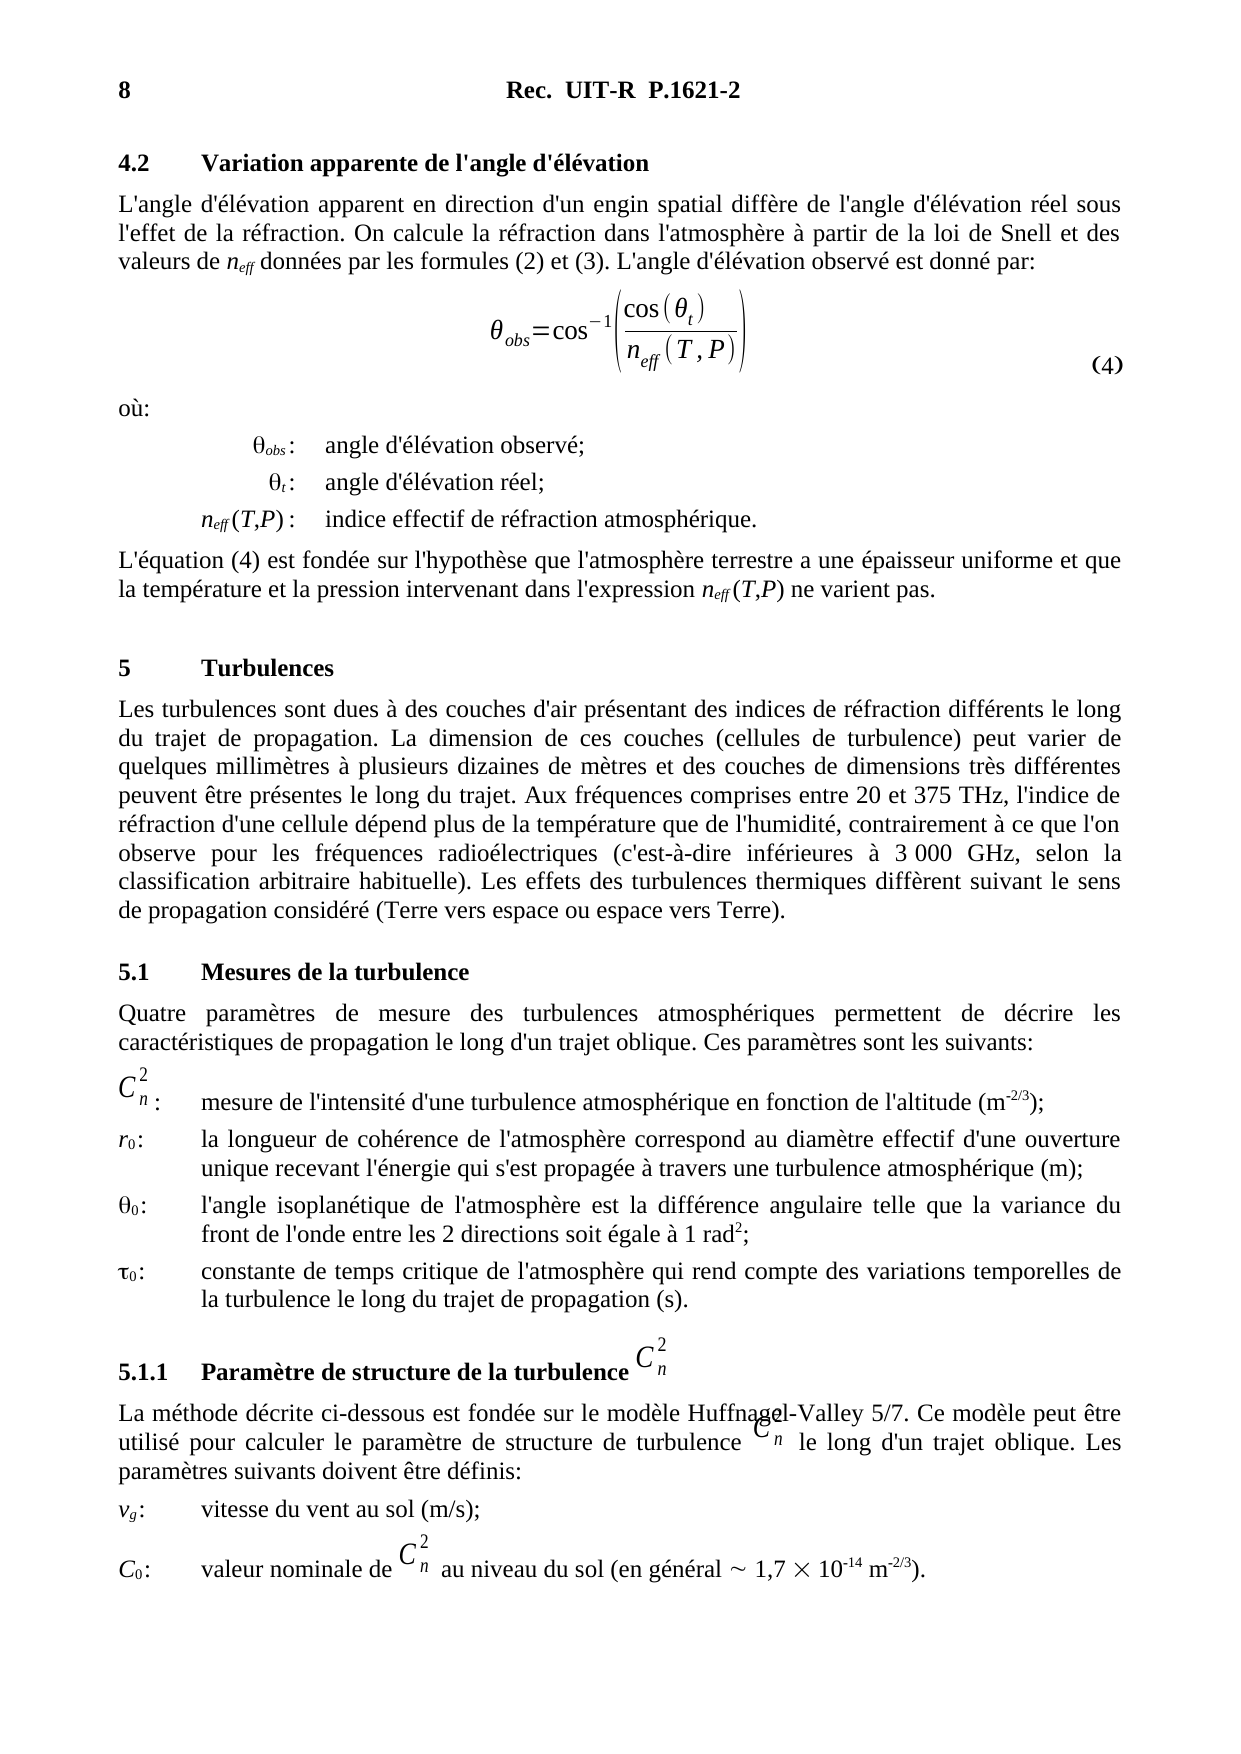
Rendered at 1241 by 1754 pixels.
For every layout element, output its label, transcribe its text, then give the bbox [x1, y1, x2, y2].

text Les turbulences sont dues à des couches d'air présentant des indices de réfraction différents le long du trajet de propagation. La dimension de ces couches (cellules de turbulence) peut varier de quelques millimètres à plusieurs dizaines de mètres et des couches de dimensions très différentes peuvent être présentes le long du trajet. Aux fréquences comprises entre 20 et 375 THz, l'indice de réfraction d'une cellule dépend plus de la température que de l'humidité, contrairement à ce que l'on observe pour les fréquences radioélectriques (c'est-à-dire inférieures à 3 000 GHz, selon la classification arbitraire habituelle). Les effets des turbulences thermiques diffèrent suivant le sens de propagation considéré (Terre vers espace ou espace vers Terre). [118, 694, 1122, 924]
text : mesure de l'intensité d'une turbulence atmosphérique en fonction de l'altitude (m2/3); [118, 1064, 1122, 1116]
text vg : vitesse du vent au sol (m/s); [118, 1494, 1122, 1523]
text t : angle d'élévation réel; [118, 467, 1122, 496]
text C0 : valeur nominale de au niveau du sol (en général 1,7 1014 m2/3). [118, 1531, 1122, 1582]
text r0 : la longueur de cohérence de l'atmosphère correspond au diamètre effectif d'une ouverture unique recevant l'énergie qui s'est propagée à travers une turbulence atmosphérique (m); [118, 1124, 1122, 1182]
text L'équation (4) est fondée sur l'hypothèse que l'atmosphère terrestre a une épaisseur uniforme et que la température et la pression intervenant dans l'expression neff (T,P) ne varient pas. [118, 545, 1122, 603]
text Quatre paramètres de mesure des turbulences atmosphériques permettent de décrire les caractéristiques de propagation le long d'un trajet oblique. Ces paramètres sont les suivants: [118, 998, 1122, 1056]
text 0 : l'angle isoplanétique de l'atmosphère est la différence angulaire telle que la variance du front de l'onde entre les 2 directions soit égale à 1 rad2; [118, 1190, 1122, 1247]
subtitle 4.2 Variation apparente de l'angle d'élévation [118, 148, 1122, 176]
subtitle 5.1.1 Paramètre de structure de la turbulence [118, 1334, 1122, 1386]
text 0 : constante de temps critique de l'atmosphère qui rend compte des variations temporelles de la turbulence le long du trajet de propagation (s). [118, 1256, 1122, 1313]
subtitle 5 Turbulences [118, 653, 1122, 681]
text où: [118, 393, 1122, 421]
text La méthode décrite ci-dessous est fondée sur le modèle Huffnagel-Valley 5/7. Ce modèle peut être utilisé pour calculer le paramètre de structure de turbulence le long d'un trajet oblique. Les paramètres suivants doivent être définis: [118, 1398, 1122, 1486]
text  [118, 288, 1122, 380]
text neff (T,P) : indice effectif de réfraction atmosphérique. [118, 504, 1122, 533]
text L'angle d'élévation apparent en direction d'un engin spatial diffère de l'angle d'élévation réel sous l'effet de la réfraction. On calcule la réfraction dans l'atmosphère à partir de la loi de Snell et des valeurs de neff données par les formules (2) et (3). L'angle d'élévation observé est donné par: [118, 189, 1122, 275]
text obs : angle d'élévation observé; [118, 430, 1122, 458]
subtitle 5.1 Mesures de la turbulence [118, 957, 1122, 986]
